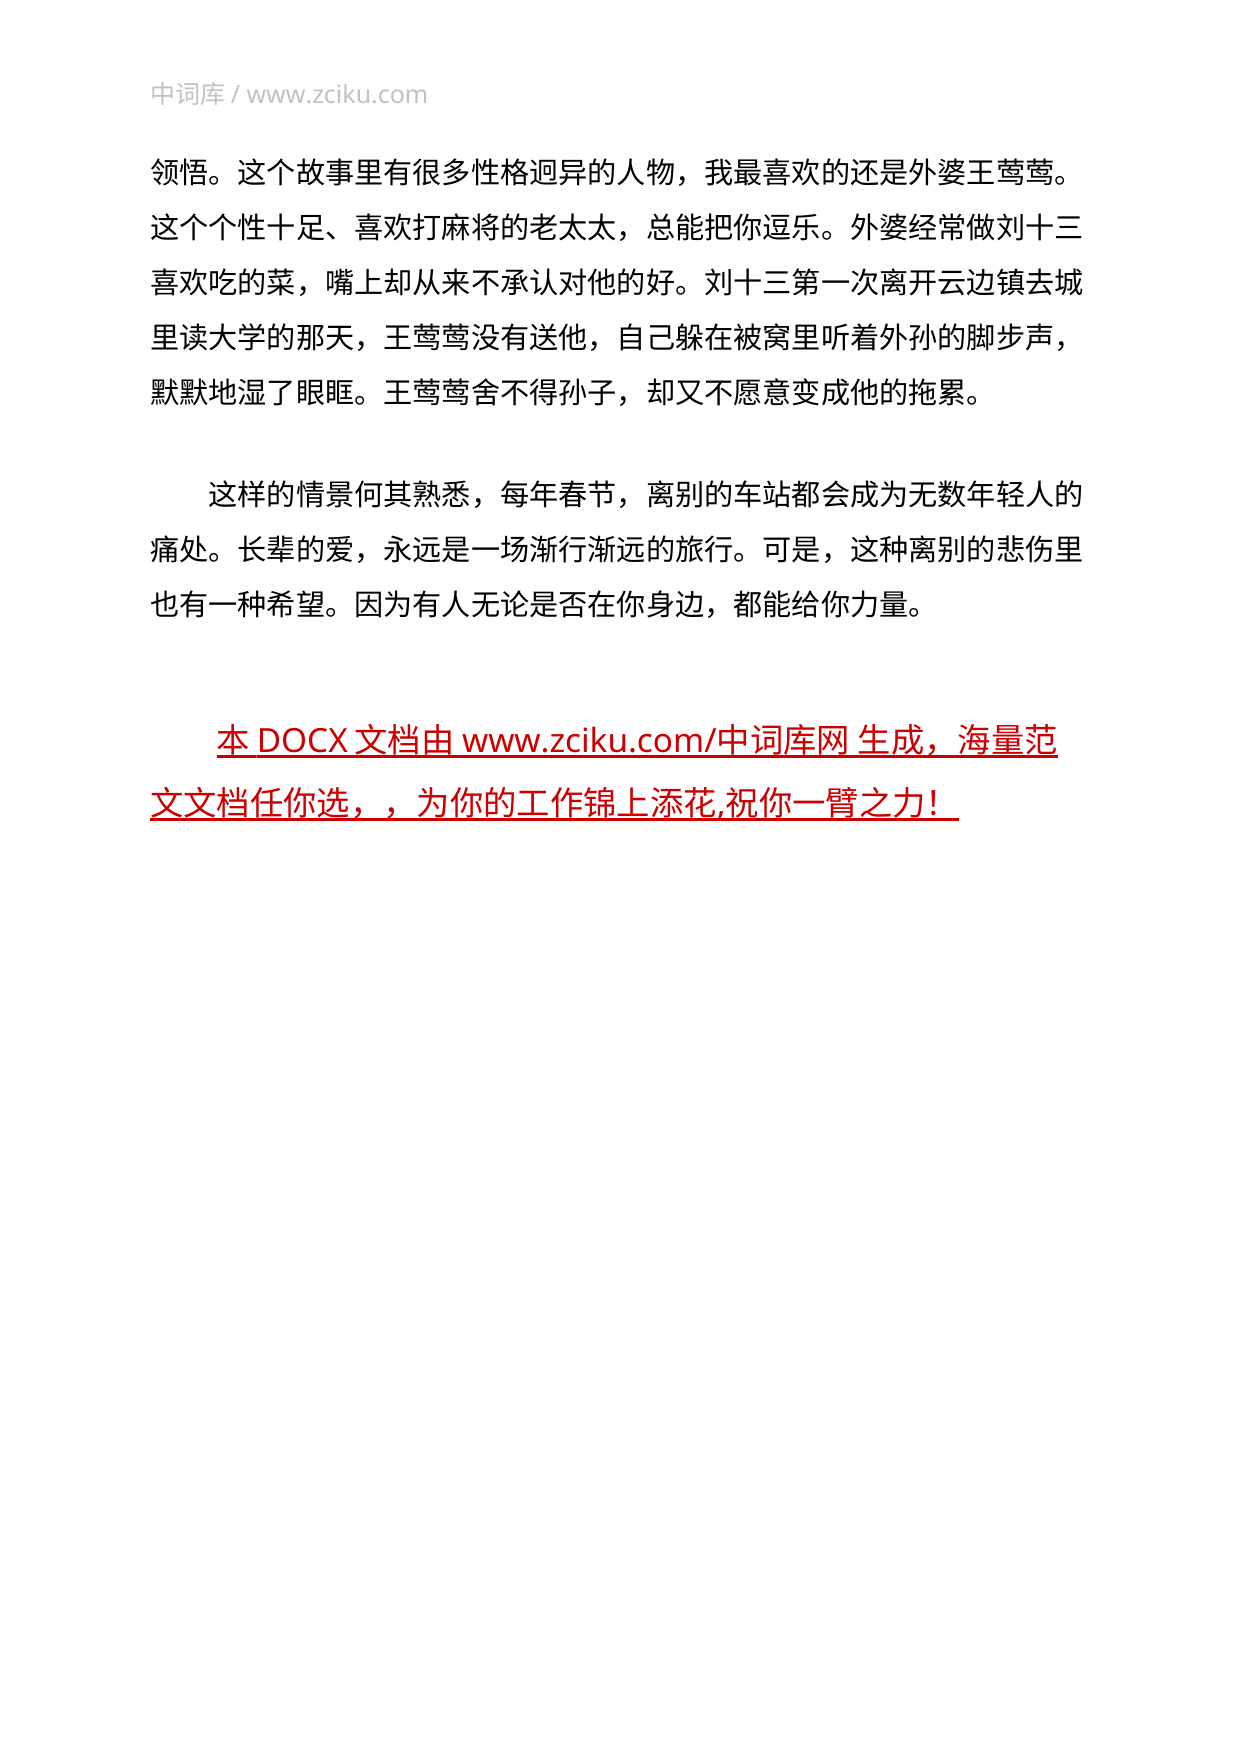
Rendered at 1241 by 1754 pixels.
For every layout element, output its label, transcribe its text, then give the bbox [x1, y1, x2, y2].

text 本DOCX文档由 www.zciku.com/中词库网 生成，海量范文文档任你选，，为你的工作锦上添花,祝你一臂之力！ [150, 714, 1090, 825]
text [150, 150, 1090, 412]
text 这样的情景何其熟悉，每年春节，离别的车站都会成为无数年轻人的痛处。长辈的爱，永远是一场渐行渐远的旅行。可是，这种离别的悲伤里也有一种希望。因为有人无论是否在你身边，都能给你力量。 [150, 471, 1090, 623]
